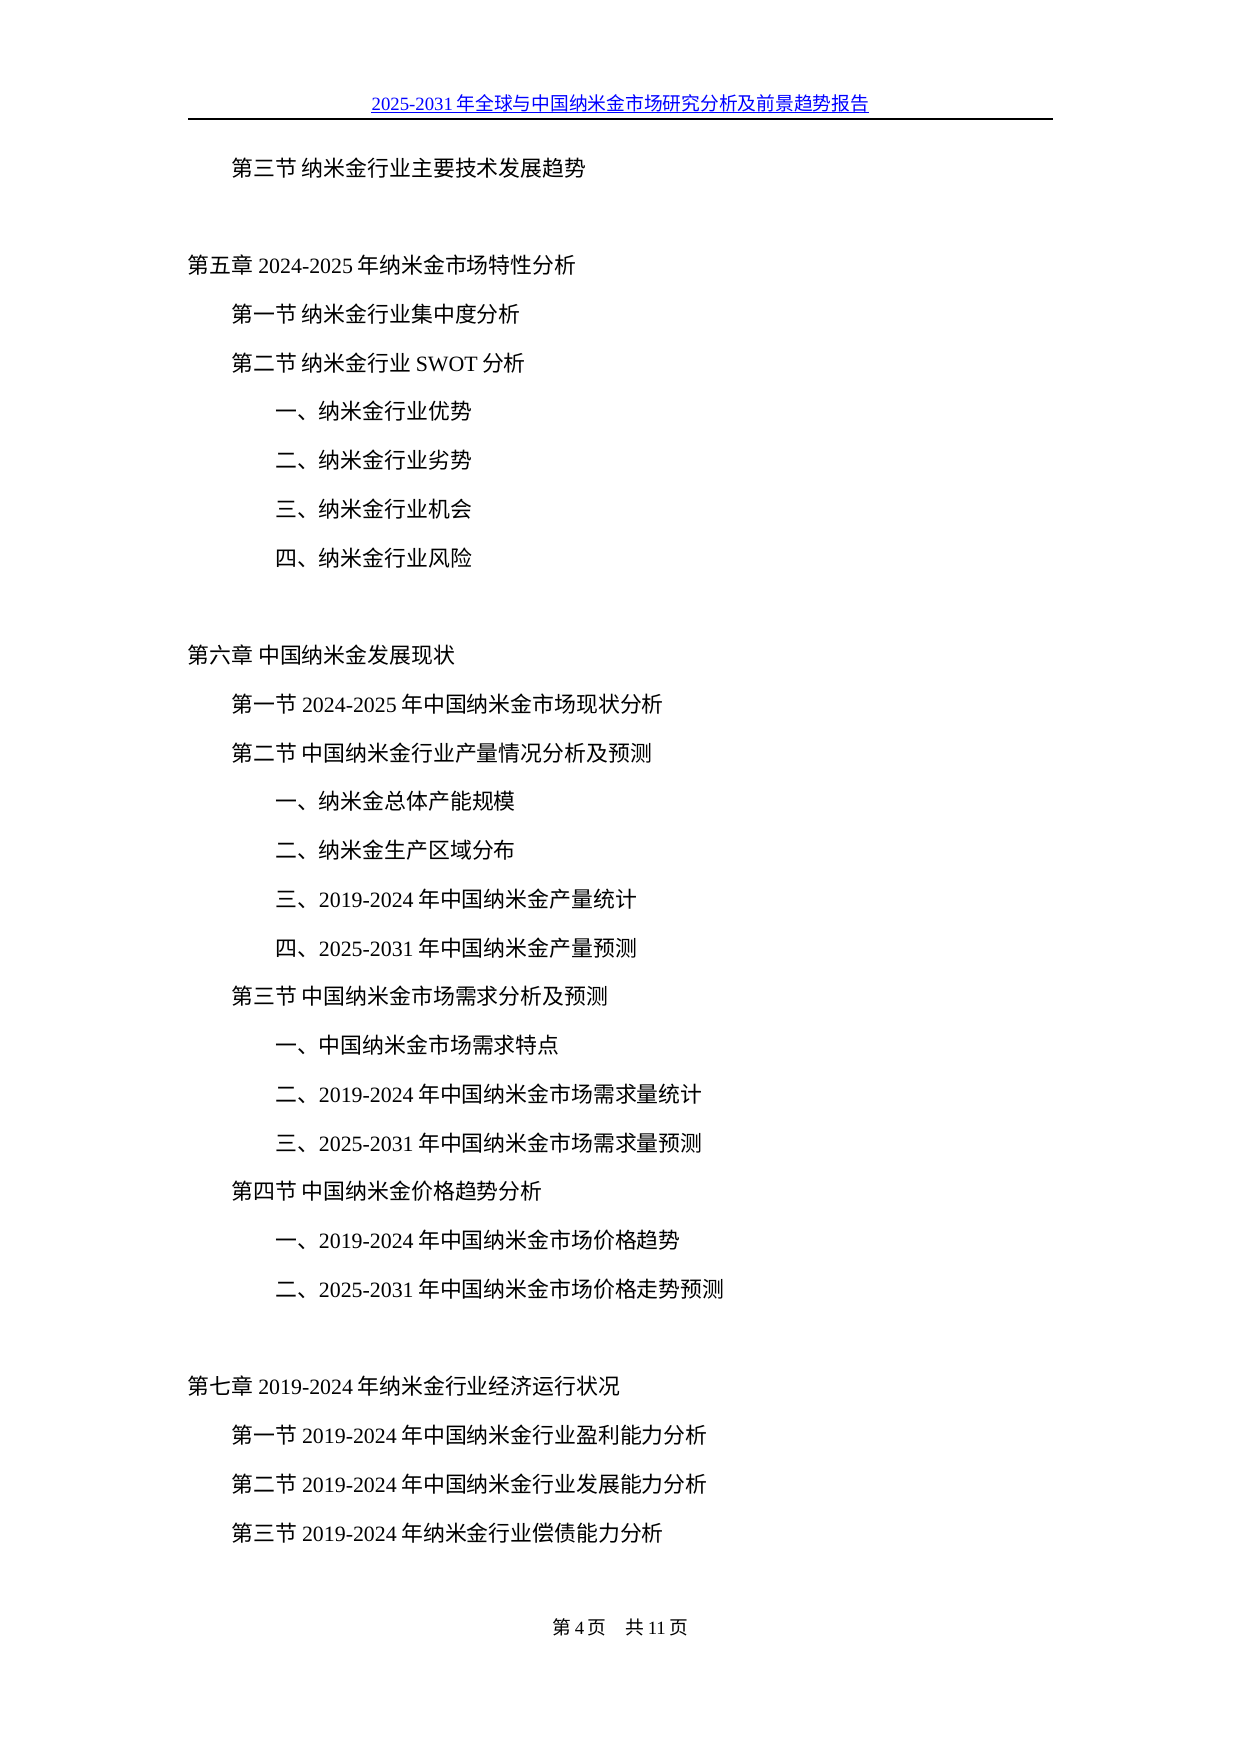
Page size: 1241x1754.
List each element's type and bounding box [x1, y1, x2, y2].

text [187, 150, 1053, 1548]
